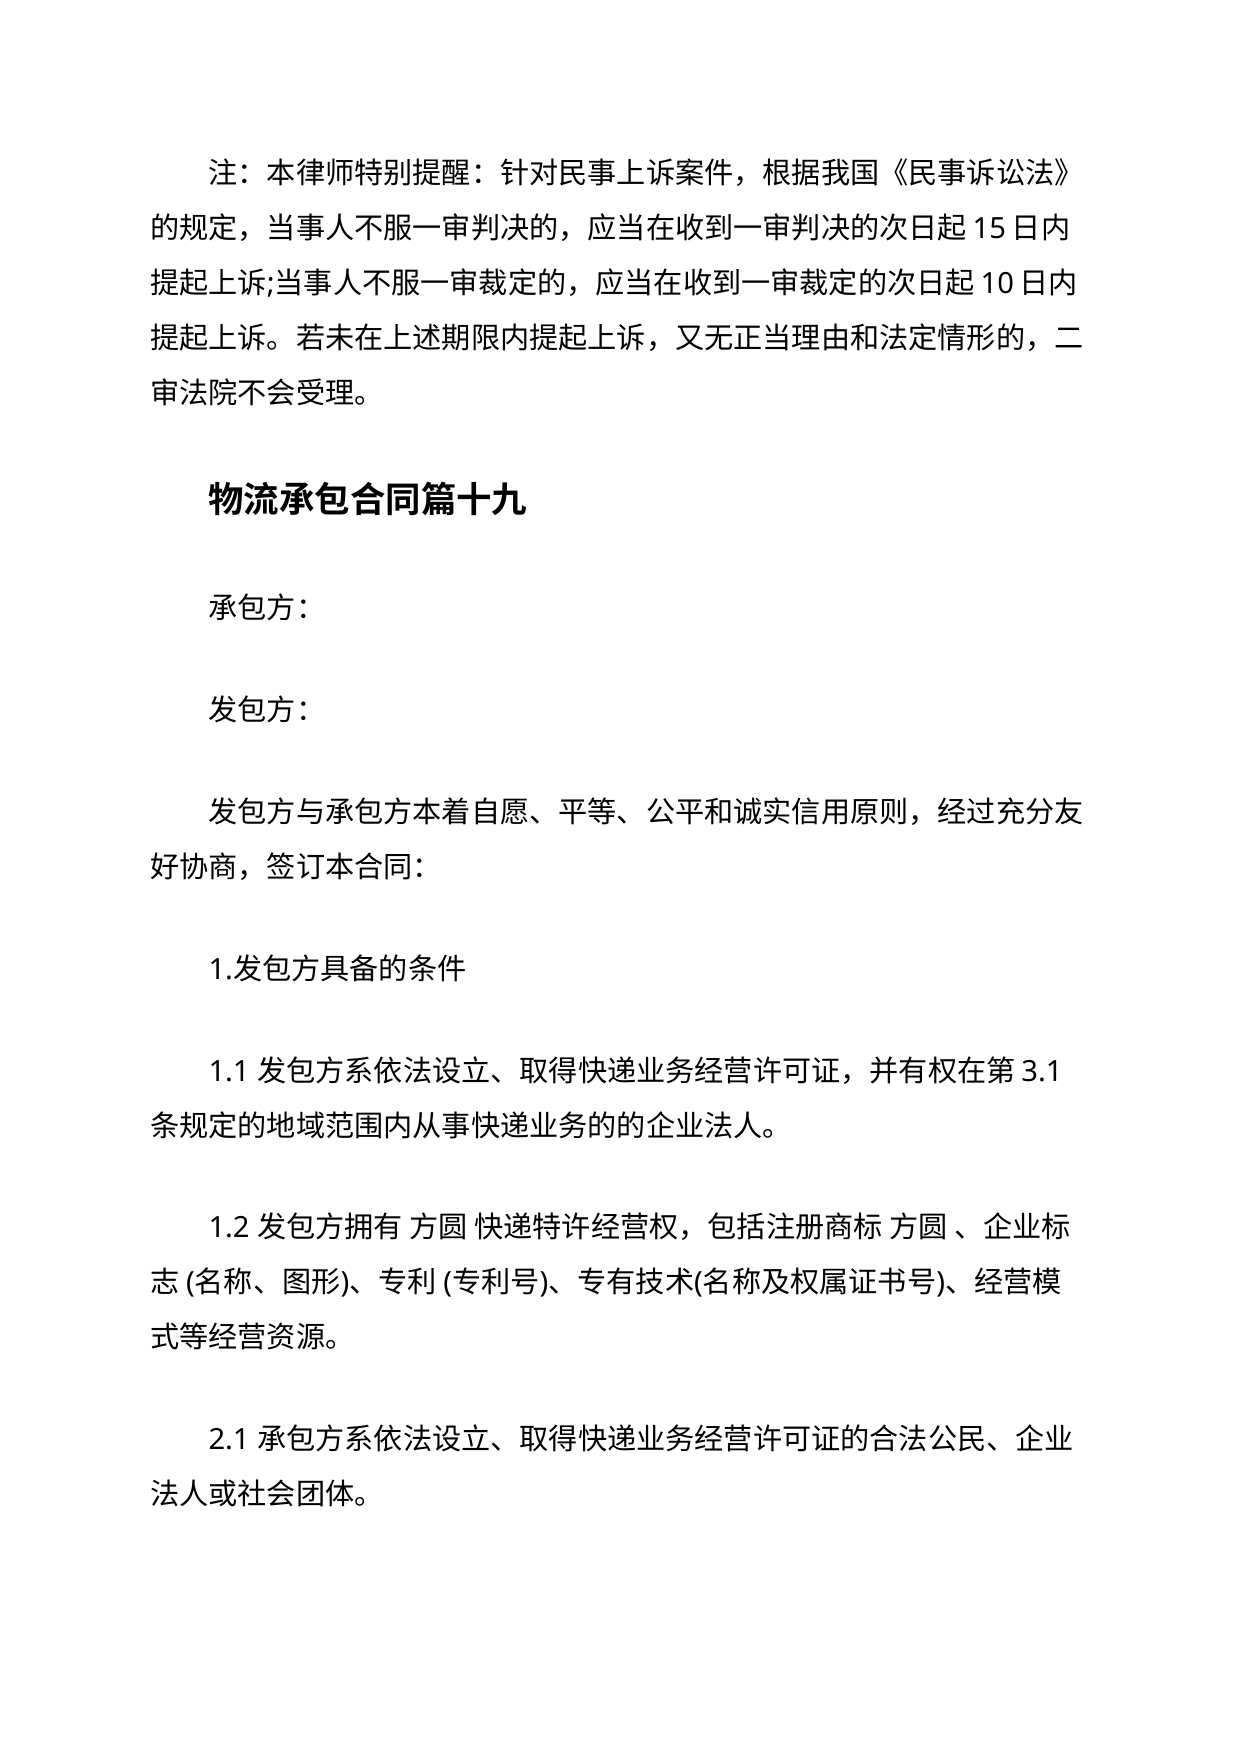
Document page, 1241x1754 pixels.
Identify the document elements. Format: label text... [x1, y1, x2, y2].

text 发包方与承包方本着自愿、平等、公平和诚实信用原则，经过充分友好协商，签订本合同： [150, 788, 1090, 886]
text 1.发包方具备的条件 [150, 945, 1090, 988]
text 2.1 承包方系依法设立、取得快递业务经营许可证的合法公民、企业法人或社会团体。 [150, 1416, 1090, 1513]
text 物流承包合同篇十九 [150, 472, 1090, 523]
text 1.2 发包方拥有 方圆 快递特许经营权，包括注册商标 方圆 、企业标志 (名称、图形)、专利 (专利号)、专有技术(名称及权属证书号)、经营模式等经营资源。 [150, 1204, 1090, 1356]
text 承包方： [150, 585, 1090, 627]
text 发包方： [150, 687, 1090, 729]
text 注：本律师特别提醒：针对民事上诉案件，根据我国《民事诉讼法》的规定，当事人不服一审判决的，应当在收到一审判决的次日起15日内提起上诉;当事人不服一审裁定的，应当在收到一审裁定的次日起10日内提起上诉。若未在上述期限内提起上诉，又无正当理由和法定情形的，二审法院不会受理。 [150, 150, 1090, 412]
text 1.1 发包方系依法设立、取得快递业务经营许可证，并有权在第3.1条规定的地域范围内从事快递业务的的企业法人。 [150, 1047, 1090, 1144]
